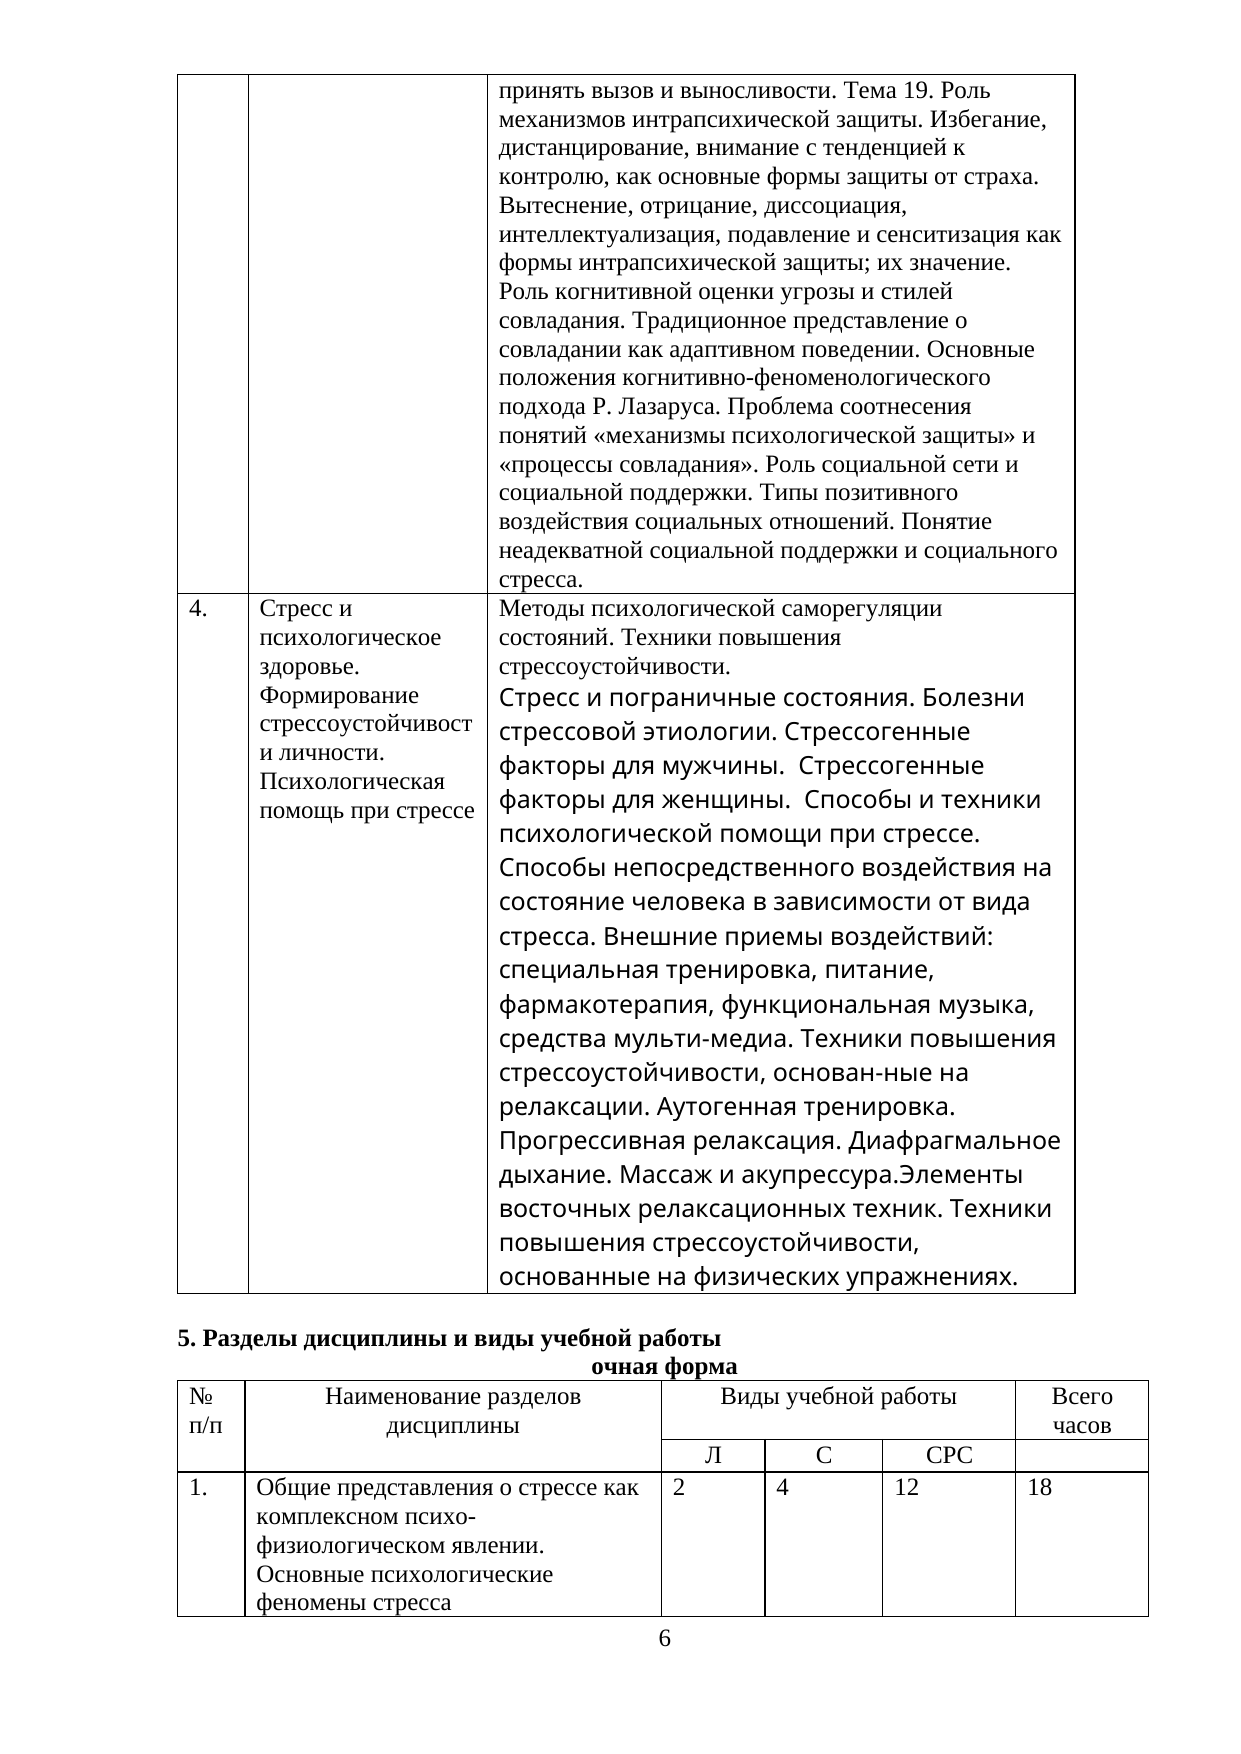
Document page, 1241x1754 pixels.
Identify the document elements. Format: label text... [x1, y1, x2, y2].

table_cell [249, 75, 487, 592]
table_cell 4. [178, 594, 248, 1293]
table_cell [1016, 1440, 1148, 1471]
table_cell 18 [1016, 1473, 1148, 1616]
table_cell 1. [178, 1473, 244, 1616]
table_header Наименование разделов дисциплины [246, 1381, 661, 1471]
table_cell 3. [178, 75, 248, 592]
table_cell 4 [766, 1473, 882, 1616]
table_cell Л [662, 1440, 764, 1471]
text очная форма [177, 1351, 1152, 1380]
table_cell СРС [883, 1440, 1015, 1471]
table_cell 2 [662, 1473, 764, 1616]
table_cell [488, 75, 1074, 592]
table_cell Стресс и психологическое здоровье. Формирование стрессоустойчивости личности. Психологическая помощь при стрессе [249, 594, 487, 1293]
table_header № п/п [178, 1381, 244, 1471]
table_cell Общие представления о стрессе как комплексном психофизиологическом явлении. Основные психологические феномены стресса [246, 1473, 661, 1616]
table_cell 12 [883, 1473, 1015, 1616]
table_header Виды учебной работы [662, 1381, 1015, 1439]
table_cell С [766, 1440, 882, 1471]
text 5. Разделы дисциплины и виды учебной работы [177, 1323, 1152, 1351]
table_header Всего часов [1016, 1381, 1148, 1439]
table_cell Методы психологической саморегуляции состояний. Техники повышения стрессоустойчивости. Стресс и пограничные состояния. Болезни стрессовой этиологии. Стрессогенные факторы для мужчины. Стрессогенные факторы для женщины. Способы и техники психологической помощи при стрессе. Способы непосредственного воздействия на состояние человека в зависимости от вида стресса. Внешние приемы воздействий: специальная тренировка, питание, фармакотерапия, функциональная музыка, средства мульти-медиа. Техники повышения стрессоустойчивости, основан-ные на релаксации. Аутогенная тренировка. Прогрессивная релаксация. Диафрагмальное дыхание. Массаж и акупрессура.Элементы восточных релаксационных техник. Техники повышения стрессоустойчивости, основанные на физических упражнениях. [488, 594, 1074, 1293]
